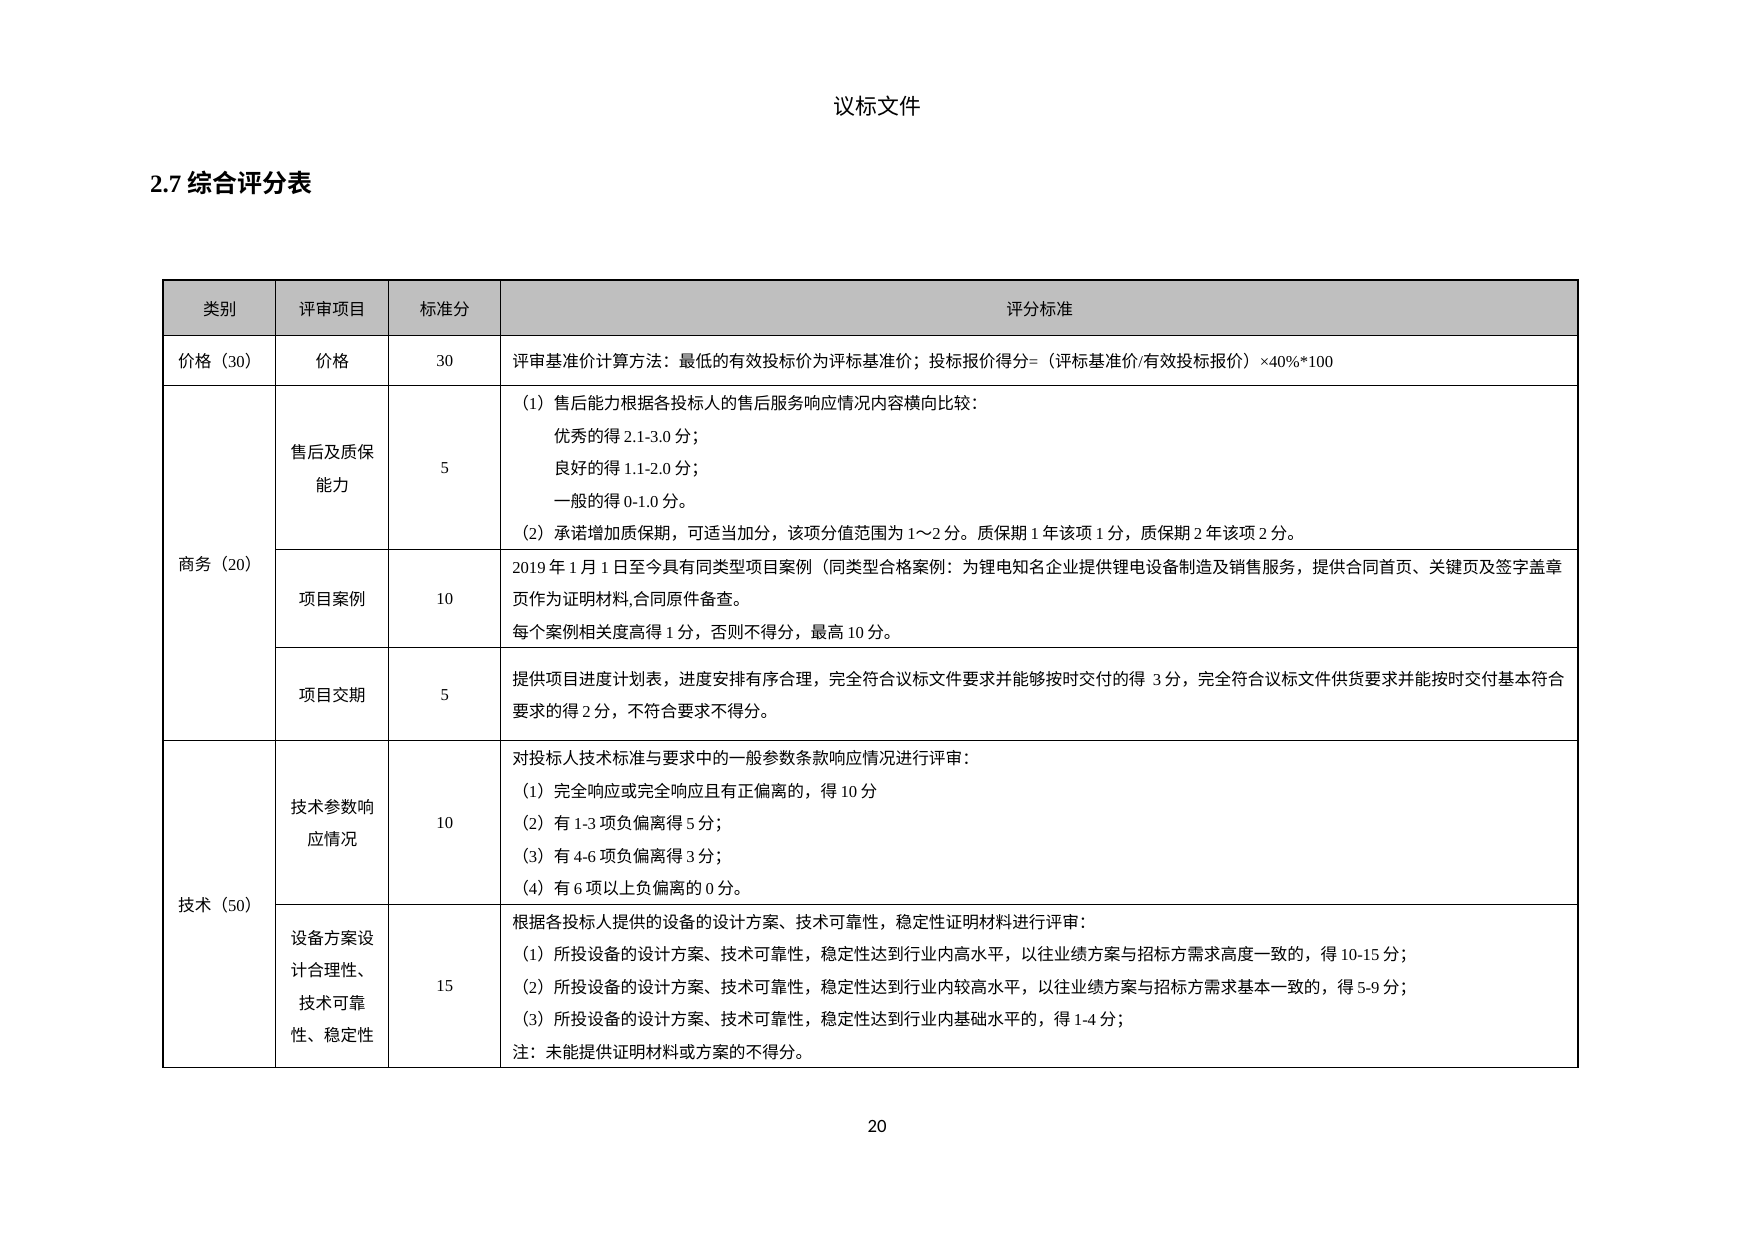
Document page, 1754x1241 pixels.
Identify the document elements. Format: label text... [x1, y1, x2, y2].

table_cell 对投标人技术标准与要求中的一般参数条款响应情况进行评审： （1）完全响应或完全响应且有正偏离的，得10分 （2）有1-3项负偏离得5分； （3）有4-6项负偏离得3分； （4）有6项以上负偏离的0分。 [501, 741, 1577, 903]
table_cell 商务（20） [164, 386, 275, 740]
table_cell 10 [389, 550, 500, 647]
table_cell 15 [389, 905, 500, 1067]
table_cell 价格 [276, 336, 388, 385]
table_cell 提供项目进度计划表，进度安排有序合理，完全符合议标文件要求并能够按时交付的得3分，完全符合议标文件供货要求并能按时交付基本符合要求的得2分，不符合要求不得分。 [501, 648, 1577, 740]
table_cell 5 [389, 386, 500, 549]
table_cell 售后及质保能力 [276, 386, 388, 549]
table_cell 评审基准价计算方法：最低的有效投标价为评标基准价；投标报价得分=（评标基准价/有效投标报价）×40%*100 [501, 336, 1577, 385]
table_cell 5 [389, 648, 500, 740]
table_cell 10 [389, 741, 500, 903]
table_cell 项目交期 [276, 648, 388, 740]
table_cell 项目案例 [276, 550, 388, 647]
table_cell （1）售后能力根据各投标人的售后服务响应情况内容横向比较： 优秀的得2.1-3.0分； 良好的得1.1-2.0分； 一般的得0-1.0分。 （2）承诺增加质保期，可适当加分，该项分值范围为1～2分。质保期1年该项1分，质保期2年该项2分。 [501, 386, 1577, 549]
table_cell 30 [389, 336, 500, 385]
text 2.7 综合评分表 [150, 149, 1604, 214]
table_cell 设备方案设计合理性、技术可靠性、稳定性 [276, 905, 388, 1067]
table_header 评分标准 [501, 281, 1577, 335]
table_header 评审项目 [276, 281, 388, 335]
table_cell 根据各投标人提供的设备的设计方案、技术可靠性，稳定性证明材料进行评审： （1）所投设备的设计方案、技术可靠性，稳定性达到行业内高水平，以往业绩方案与招标方需求高度一致的，得10-15分； （2）所投设备的设计方案、技术可靠性，稳定性达到行业内较高水平，以往业绩方案与招标方需求基本一致的，得5-9分； （3）所投设备的设计方案、技术可靠性，稳定性达到行业内基础水平的，得1-4分； 注：未能提供证明材料或方案的不得分。 [501, 905, 1577, 1067]
table_cell 价格（30） [164, 336, 275, 385]
table_header 标准分 [389, 281, 500, 335]
table_header 类别 [164, 281, 275, 335]
table_cell 技术（50） [164, 741, 275, 1067]
table_cell 技术参数响应情况 [276, 741, 388, 903]
table_cell 2019年1月1日至今具有同类型项目案例（同类型合格案例：为锂电知名企业提供锂电设备制造及销售服务，提供合同首页、关键页及签字盖章页作为证明材料,合同原件备查。 每个案例相关度高得1分，否则不得分，最高10分。 [501, 550, 1577, 647]
